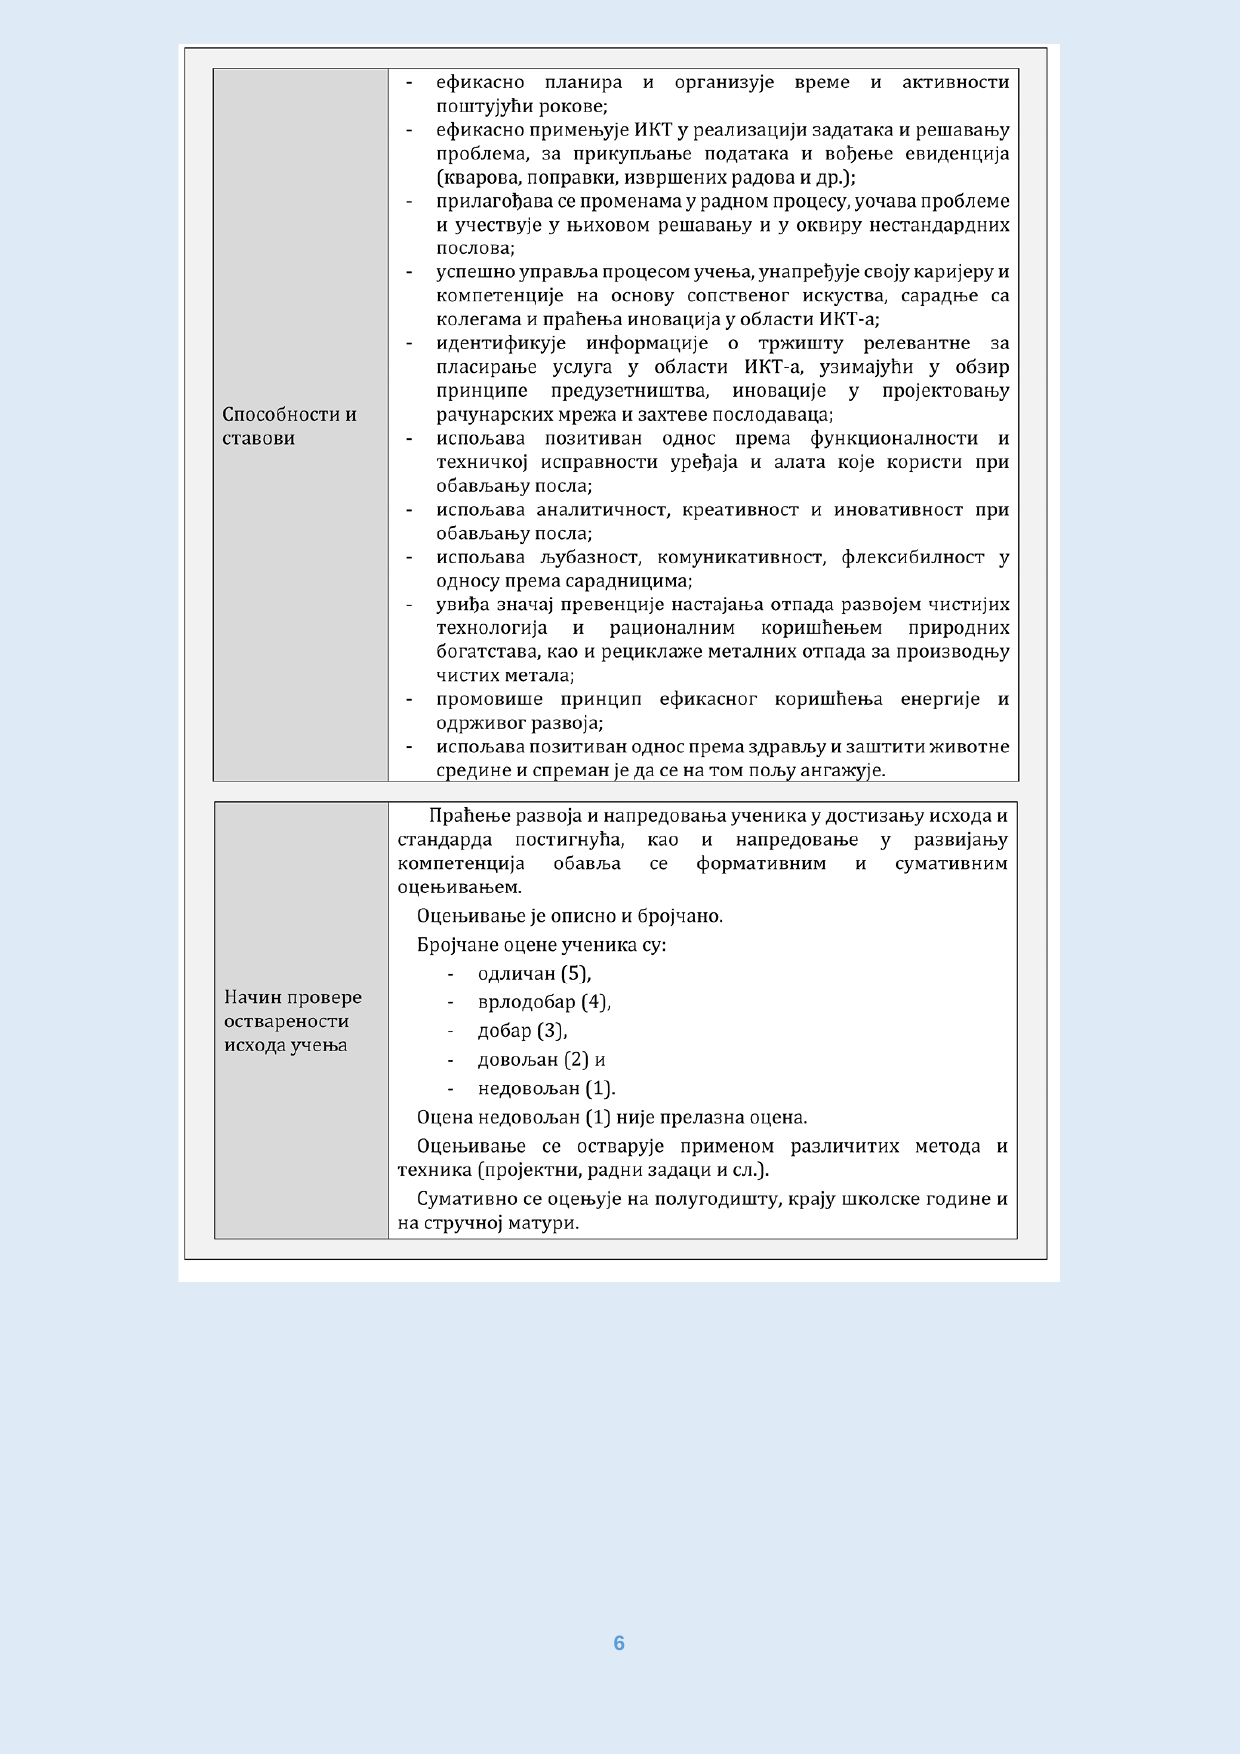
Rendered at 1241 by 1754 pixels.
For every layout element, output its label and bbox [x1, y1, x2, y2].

picture [148, 44, 1090, 1282]
